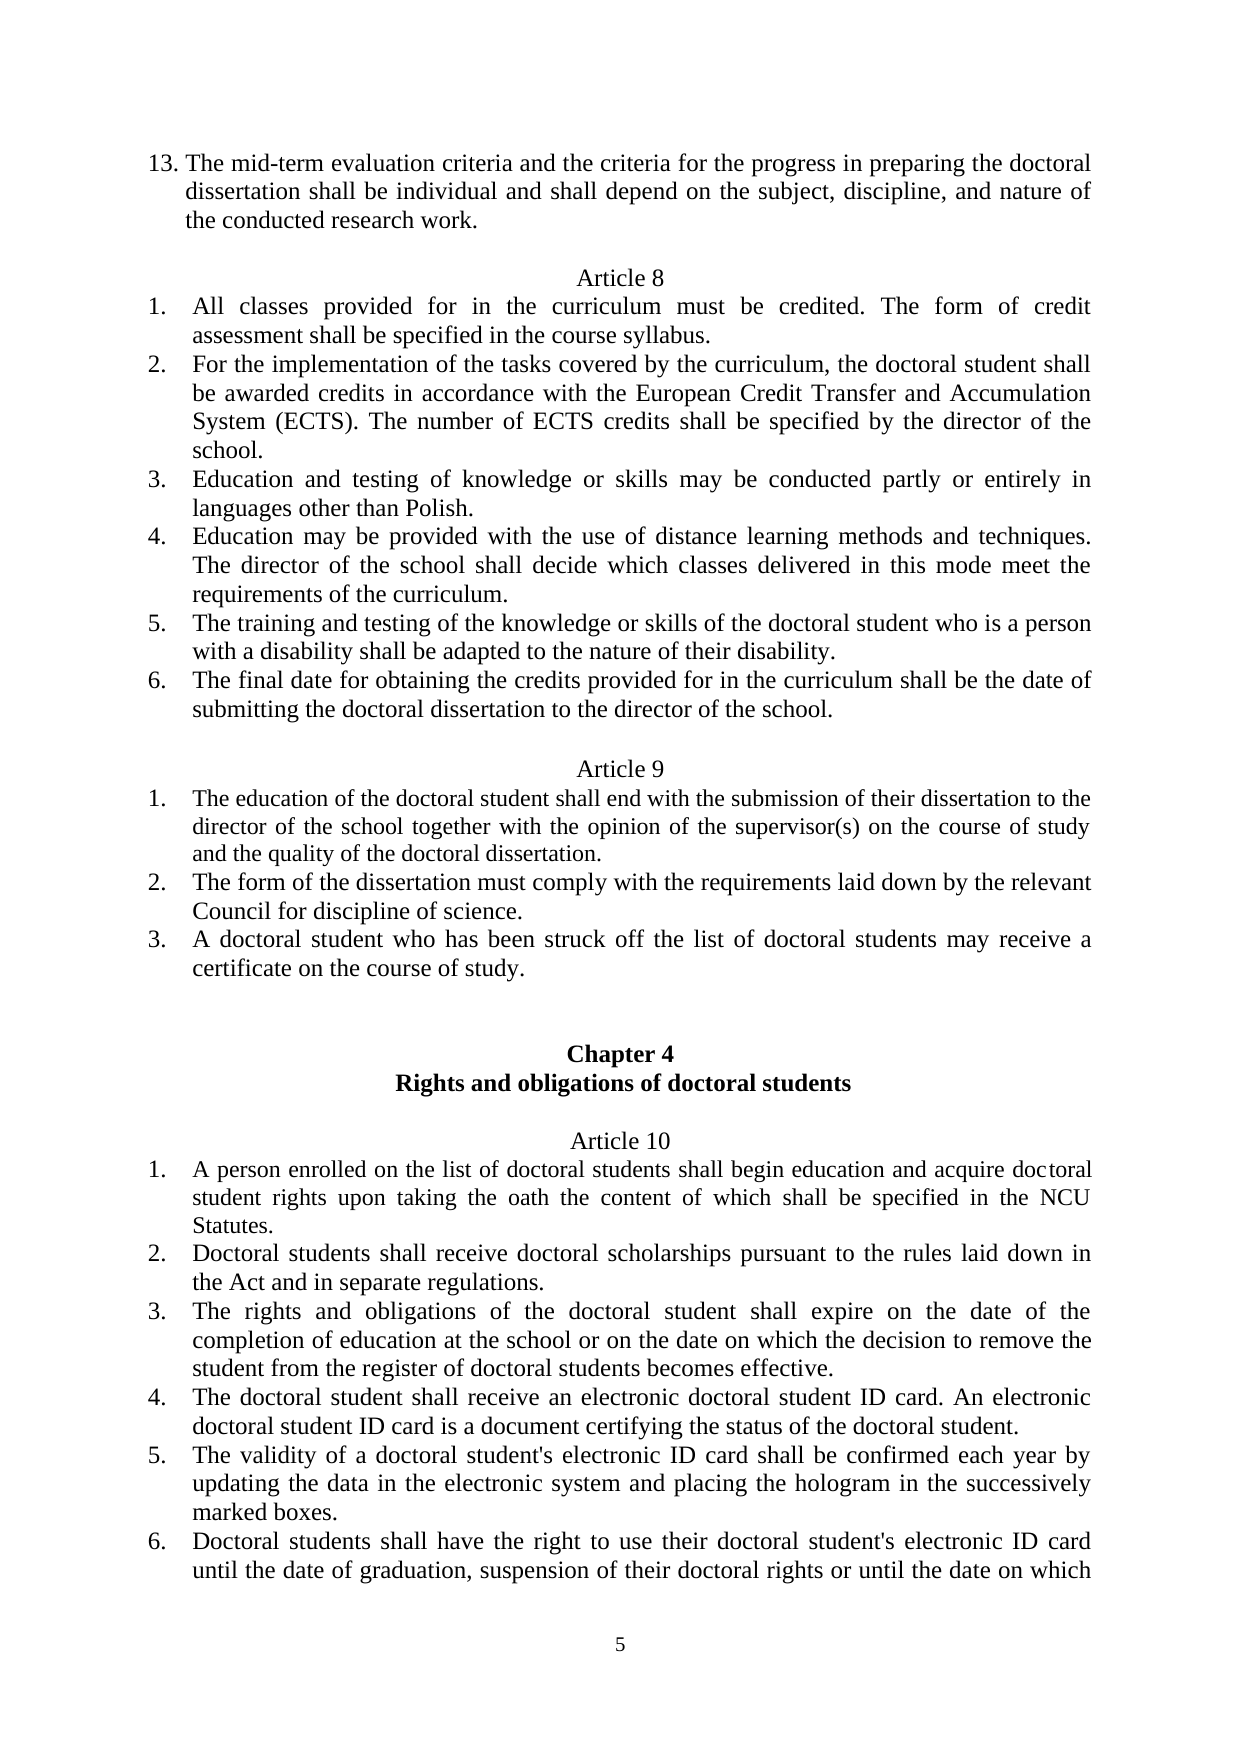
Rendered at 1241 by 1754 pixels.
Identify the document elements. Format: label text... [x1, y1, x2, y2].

text Chapter 4 [148, 1039, 1092, 1068]
list The training and testing of the knowledge or skills of the doctoral student who is a person with a disability shall be adapted to the nature of their disability. [148, 608, 1092, 665]
list The final date for obtaining the credits provided for in the curriculum shall be the date of submitting the doctoral dissertation to the director of the school. [148, 665, 1092, 723]
text Article 10 [148, 1126, 1092, 1154]
text Rights and obligations of doctoral students [148, 1068, 1092, 1097]
list The education of the doctoral student shall end with the submission of their dissertation to the director of the school together with the opinion of the supervisor(s) on the course of study and the quality of the doctoral dissertation. [148, 783, 1092, 867]
list All classes provided for in the curriculum must be credited. The form of credit assessment shall be specified in the course syllabus. [148, 291, 1092, 349]
list Doctoral students shall receive doctoral scholarships pursuant to the rules laid down in the Act and in separate regulations. [148, 1238, 1092, 1296]
list The validity of a doctoral student's electronic ID card shall be confirmed each year by updating the data in the electronic system and placing the hologram in the successively marked boxes. [148, 1440, 1092, 1526]
text Article 9 [148, 754, 1092, 783]
list The form of the dissertation must comply with the requirements laid down by the relevant Council for discipline of science. [148, 867, 1092, 924]
list The rights and obligations of the doctoral student shall expire on the date of the completion of education at the school or on the date on which the decision to remove the student from the register of doctoral students becomes effective. [148, 1296, 1092, 1382]
list A doctoral student who has been struck off the list of doctoral students may receive a certificate on the course of study. [148, 924, 1092, 982]
list A person enrolled on the list of doctoral students shall begin education and acquire doctoral student rights upon taking the oath the content of which shall be specified in the NCU Statutes. [148, 1154, 1092, 1238]
list Education may be provided with the use of distance learning methods and techniques. The director of the school shall decide which classes delivered in this mode meet the requirements of the curriculum. [148, 521, 1092, 608]
list The doctoral student shall receive an electronic doctoral student ID card. An electronic doctoral student ID card is a document certifying the status of the doctoral student. [148, 1382, 1092, 1440]
text Article 8 [148, 263, 1092, 291]
list The mid-term evaluation criteria and the criteria for the progress in preparing the doctoral dissertation shall be individual and shall depend on the subject, discipline, and nature of the conducted research work. [148, 148, 1092, 234]
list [148, 1526, 1092, 1583]
list Education and testing of knowledge or skills may be conducted partly or entirely in languages other than Polish. [148, 464, 1092, 521]
list For the implementation of the tasks covered by the curriculum, the doctoral student shall be awarded credits in accordance with the European Credit Transfer and Accumulation System (ECTS). The number of ECTS credits shall be specified by the director of the school. [148, 349, 1092, 464]
